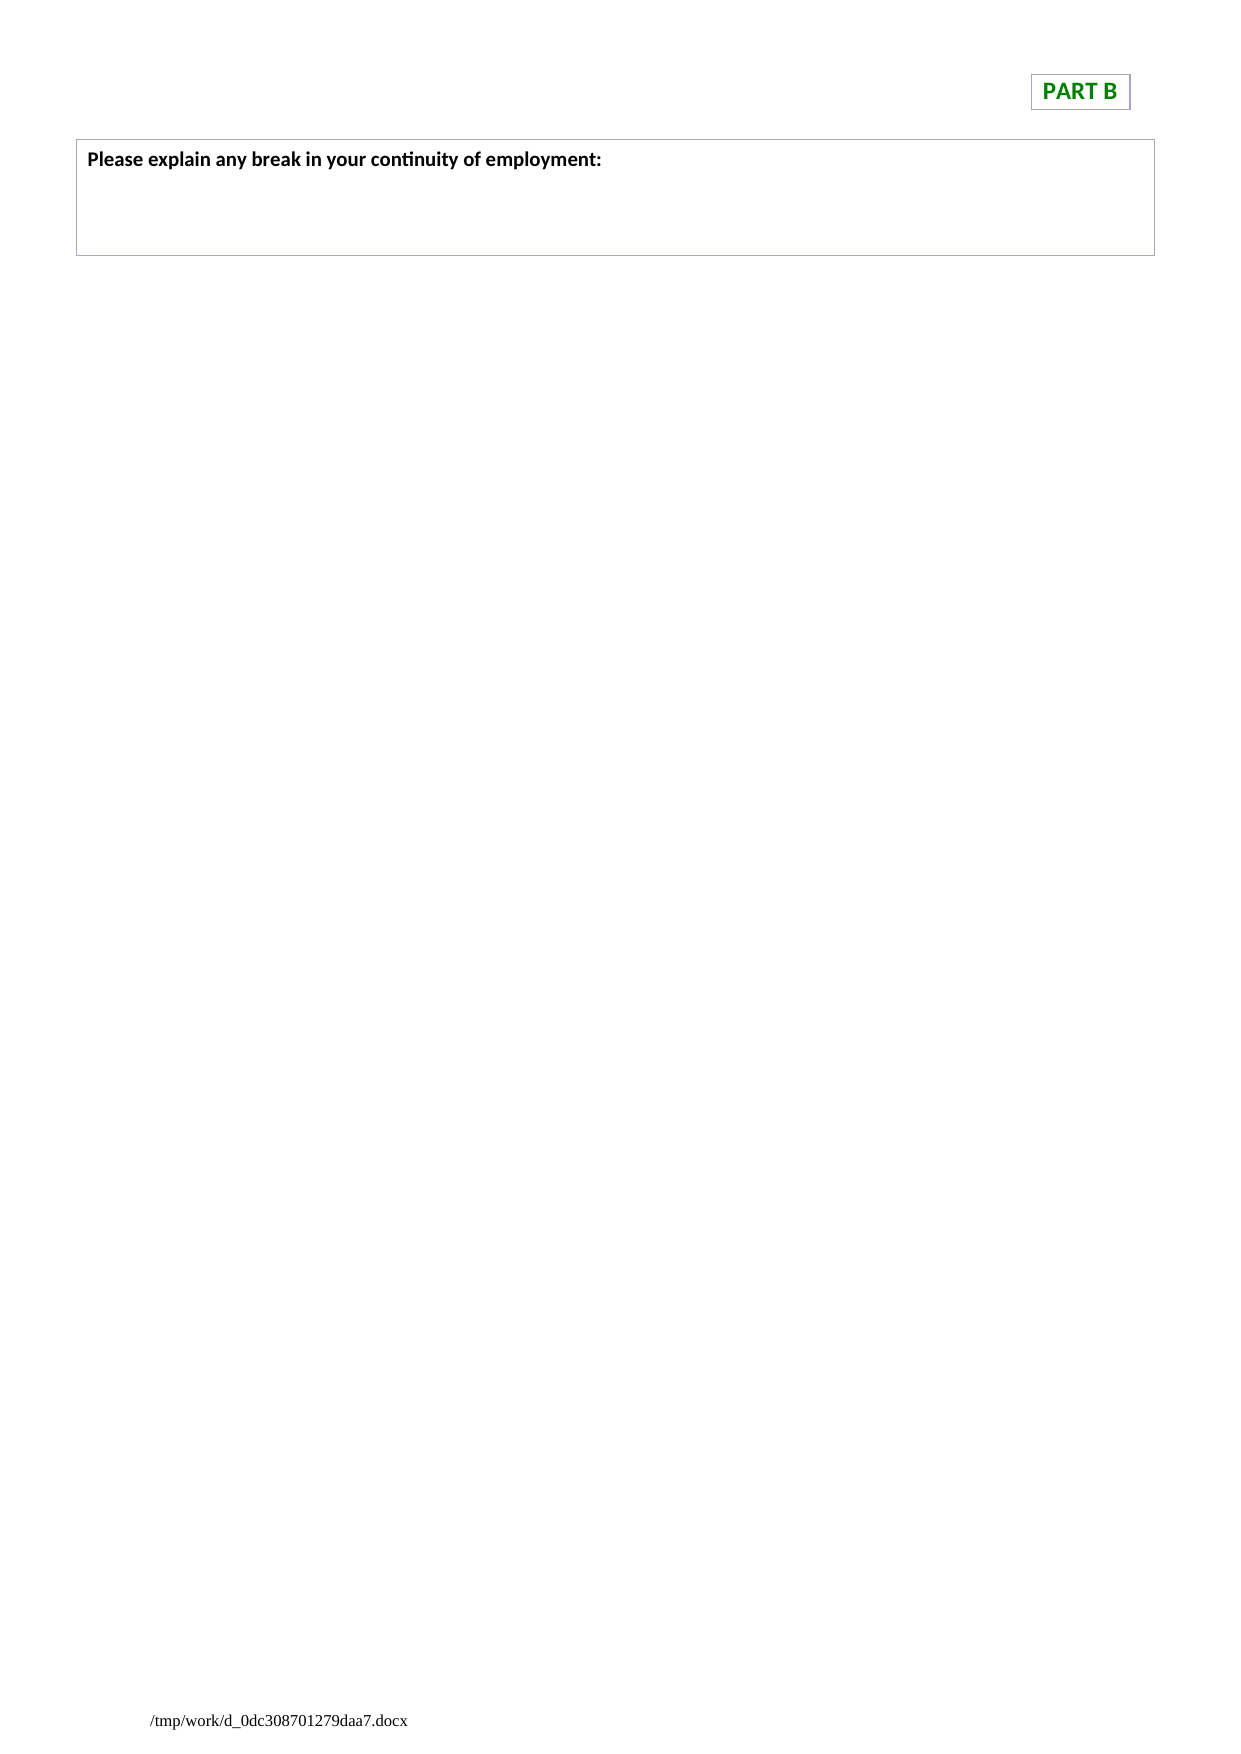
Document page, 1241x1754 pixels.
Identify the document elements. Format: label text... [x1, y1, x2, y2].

table_cell Please explain any break in your continuity of employment: [77, 140, 1154, 255]
